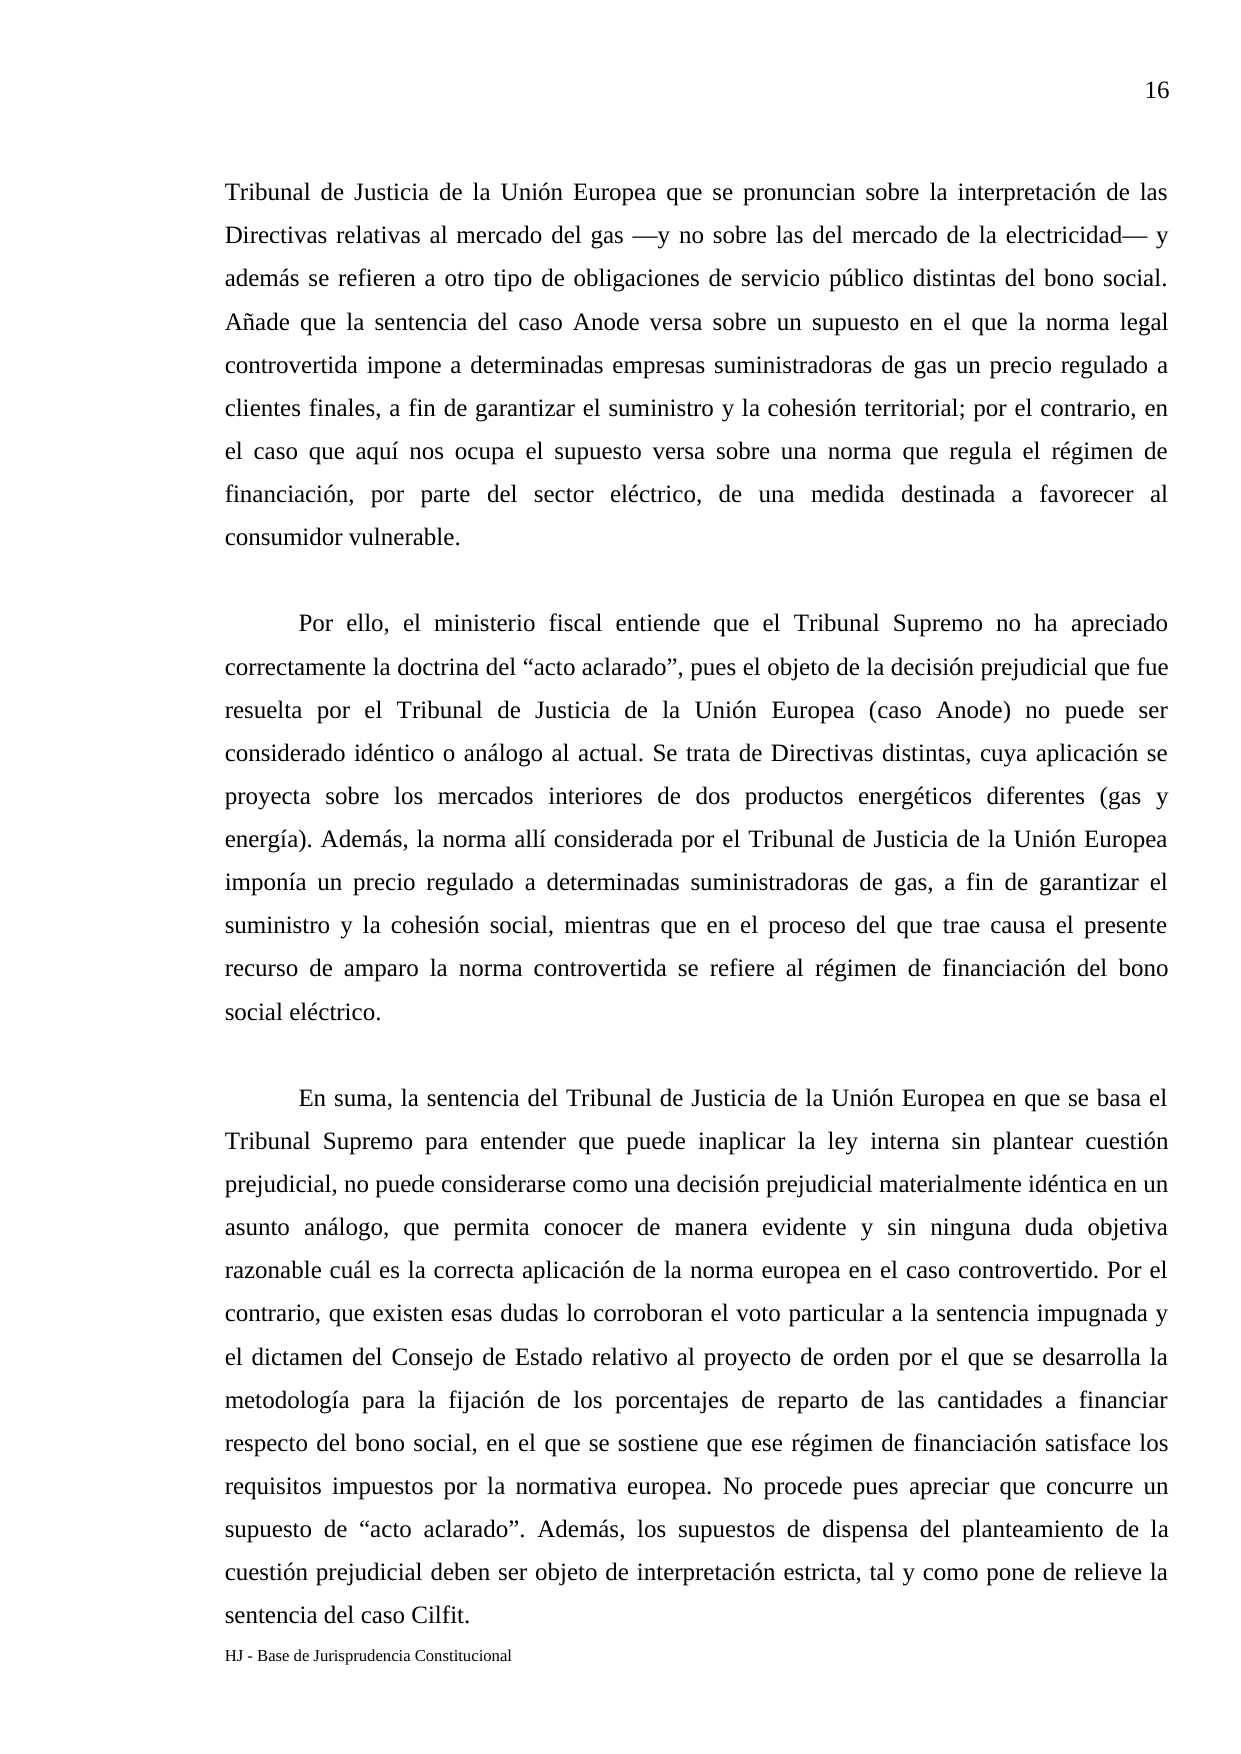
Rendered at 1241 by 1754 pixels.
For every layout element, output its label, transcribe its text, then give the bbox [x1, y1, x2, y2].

text En suma, la sentencia del Tribunal de Justicia de la Unión Europea en que se basa el Tribunal Supremo para entender que puede inaplicar la ley interna sin plantear cuestión prejudicial, no puede considerarse como una decisión prejudicial materialmente idéntica en un asunto análogo, que permita conocer de manera evidente y sin ninguna duda objetiva razonable cuál es la correcta aplicación de la norma europea en el caso controvertido. Por el contrario, que existen esas dudas lo corroboran el voto particular a la sentencia impugnada y el dictamen del Consejo de Estado relativo al proyecto de orden por el que se desarrolla la metodología para la fijación de los porcentajes de reparto de las cantidades a financiar respecto del bono social, en el que se sostiene que ese régimen de financiación satisface los requisitos impuestos por la normativa europea. No procede pues apreciar que concurre un supuesto de “acto aclarado”. Además, los supuestos de dispensa del planteamiento de la cuestión prejudicial deben ser objeto de interpretación estricta, tal y como pone de relieve la sentencia del caso Cilfit. [224, 1083, 1169, 1629]
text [224, 177, 1169, 551]
text Por ello, el ministerio fiscal entiende que el Tribunal Supremo no ha apreciado correctamente la doctrina del “acto aclarado”, pues el objeto de la decisión prejudicial que fue resuelta por el Tribunal de Justicia de la Unión Europea (caso Anode) no puede ser considerado idéntico o análogo al actual. Se trata de Directivas distintas, cuya aplicación se proyecta sobre los mercados interiores de dos productos energéticos diferentes (gas y energía). Además, la norma allí considerada por el Tribunal de Justicia de la Unión Europea imponía un precio regulado a determinadas suministradoras de gas, a fin de garantizar el suministro y la cohesión social, mientras que en el proceso del que trae causa el presente recurso de amparo la norma controvertida se refiere al régimen de financiación del bono social eléctrico. [224, 608, 1169, 1025]
